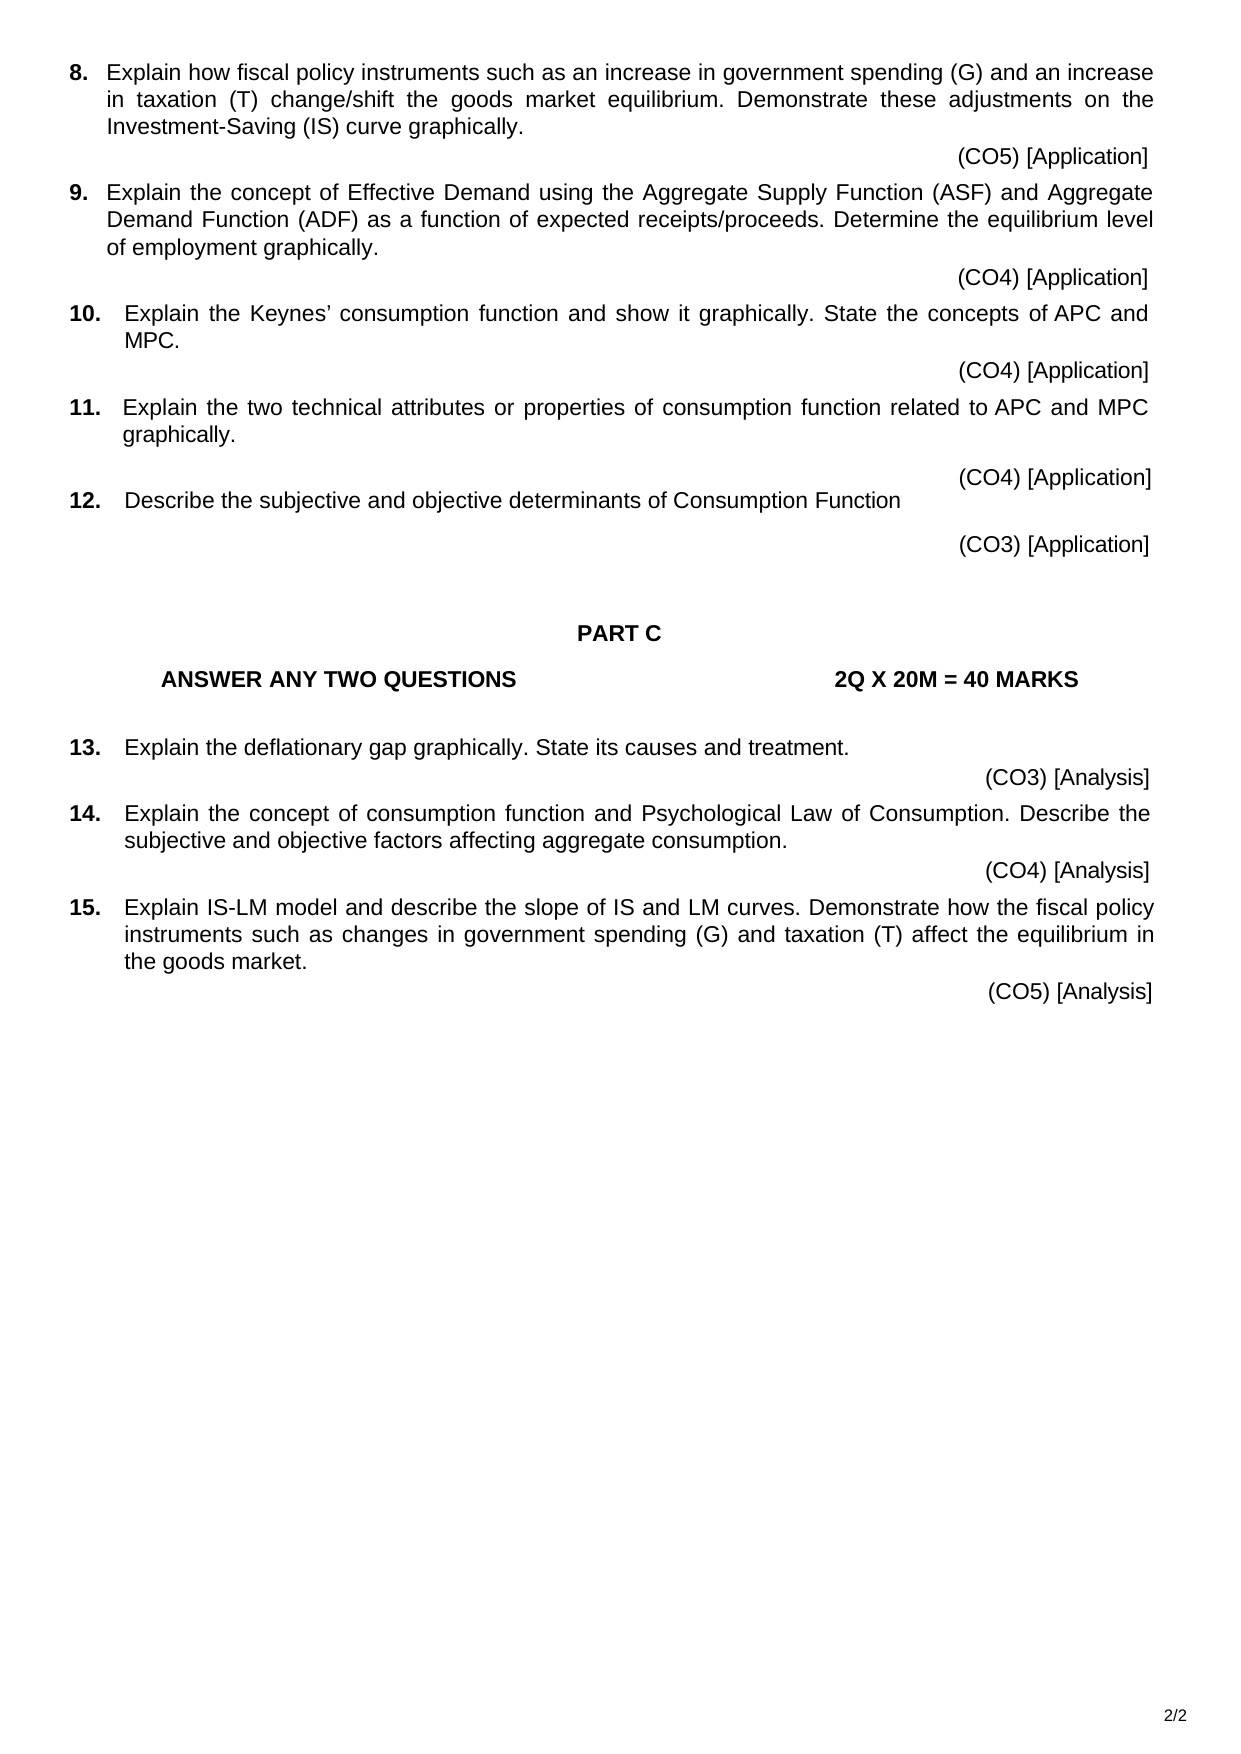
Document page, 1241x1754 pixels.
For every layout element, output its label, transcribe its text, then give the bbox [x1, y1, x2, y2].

list Explain the deflationary gap graphically. State its causes and treatment. [69, 734, 1194, 760]
text PART C [54, 620, 1185, 646]
text (CO3) [Analysis] [985, 764, 1194, 790]
text (CO4) [Application] [958, 357, 1194, 383]
list Explain IS-LM model and describe the slope of IS and LM curves. Demonstrate how the fiscal policy instruments such as changes in government spending (G) and taxation (T) affect the equilibrium in the goods market. [69, 894, 1156, 974]
list Describe the subjective and objective determinants of Consumption Function [69, 487, 907, 513]
text (CO4) [Application] [957, 263, 1194, 290]
list Explain the concept of consumption function and Psychological Law of Consumption. Describe the subjective and objective factors affecting aggregate consumption. [69, 800, 1156, 854]
list Explain how fiscal policy instruments such as an increase in government spending (G) and an increase in taxation (T) change/shift the goods market equilibrium. Demonstrate these adjustments on the Investment-Saving (IS) curve graphically. [69, 59, 1155, 139]
text (CO4) [Analysis] [985, 857, 1194, 884]
text (CO5) [Application] [957, 143, 1194, 169]
list Explain the Keynes’ consumption function and show it graphically. State the concepts of APC and MPC. [69, 300, 1156, 353]
text (CO4) [Application] (CO3) [Application] [958, 464, 1153, 557]
list Explain the concept of Effective Demand using the Aggregate Supply Function (ASF) and Aggregate Demand Function (ADF) as a function of expected receipts/proceeds. Determine the equilibrium level of employment graphically. [69, 179, 1155, 260]
text (CO5) [Analysis] [54, 978, 1153, 1004]
list Explain the two technical attributes or properties of consumption function related to APC and MPC graphically. [69, 393, 1156, 447]
text ANSWER ANY TWO QUESTIONS 2Q X 20M = 40 MARKS [54, 666, 1185, 692]
